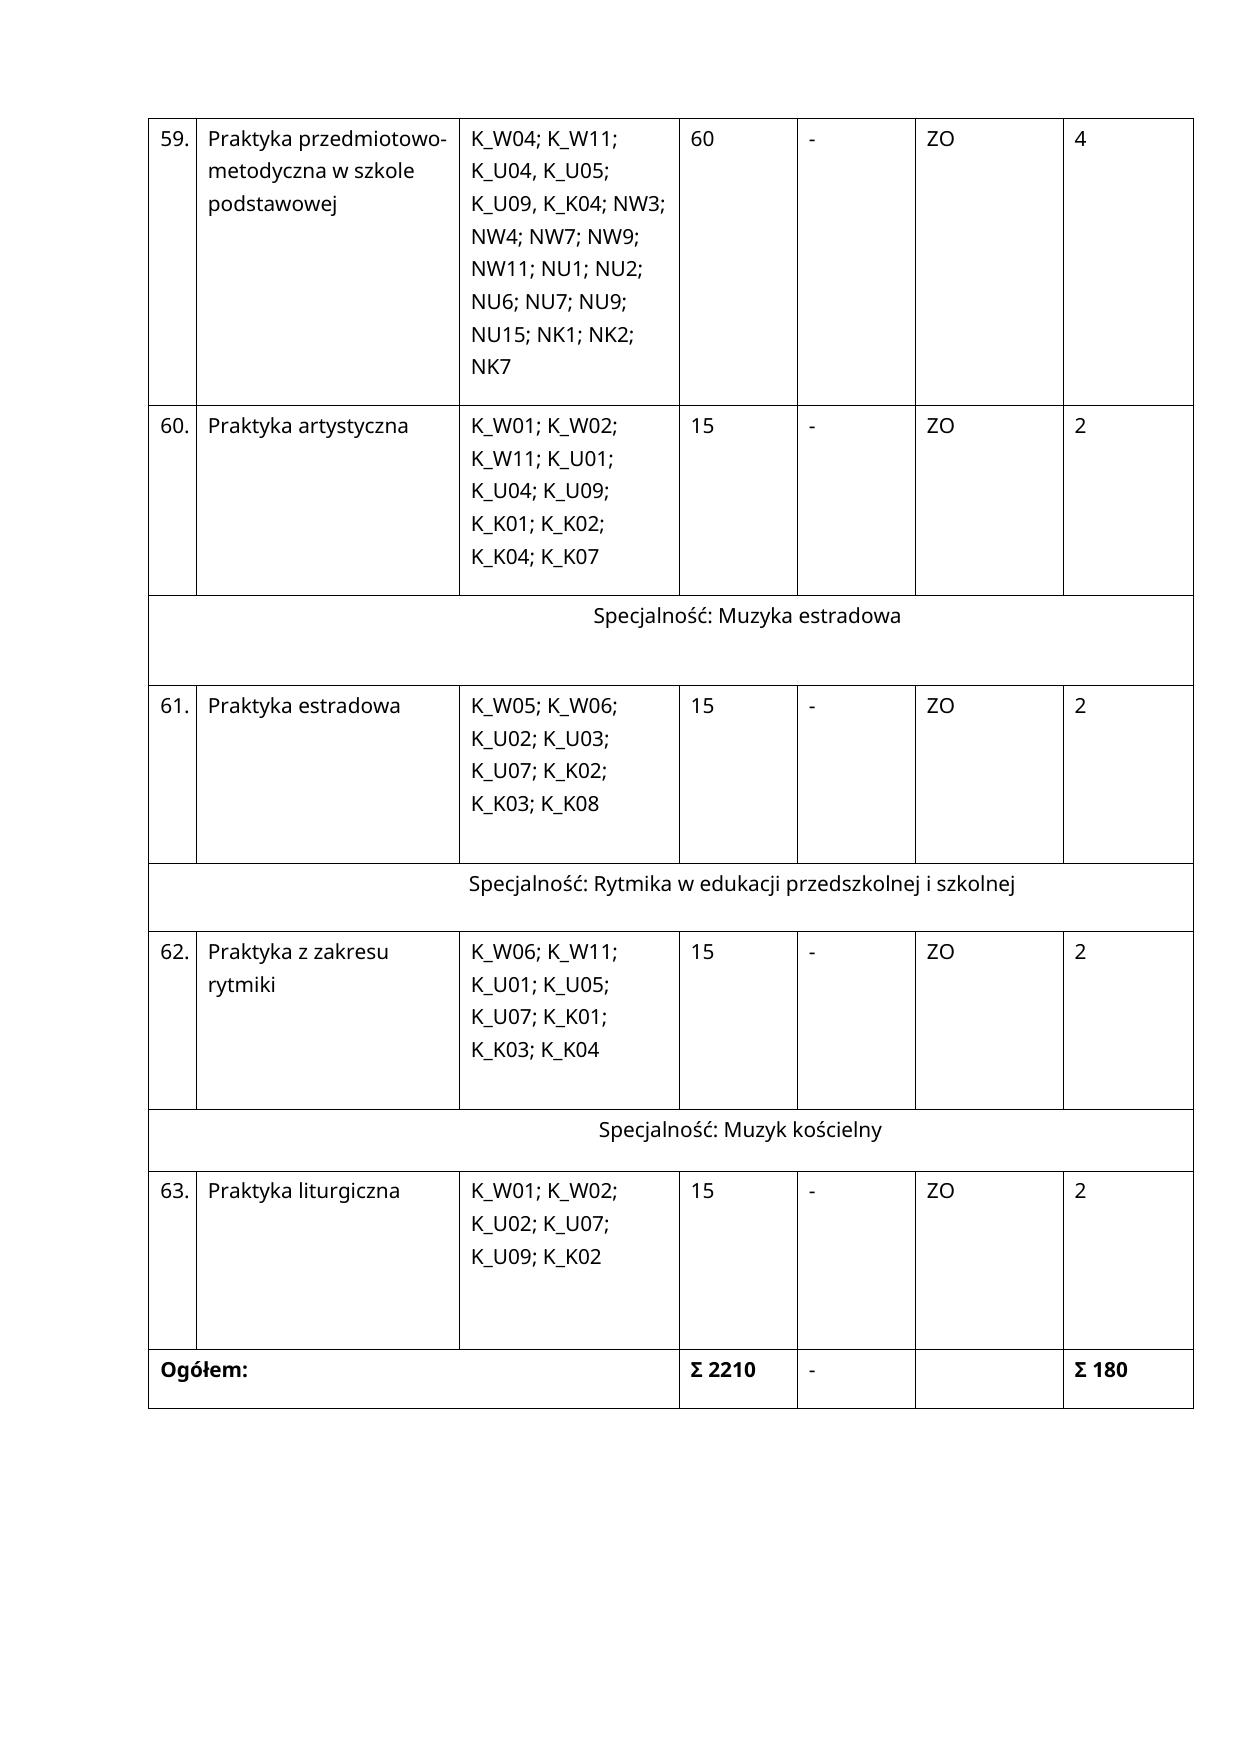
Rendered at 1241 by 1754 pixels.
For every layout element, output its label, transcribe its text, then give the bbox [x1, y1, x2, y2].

table_cell Σ 180 [1064, 1350, 1193, 1408]
table_cell Specjalność: Muzyk kościelny [149, 1110, 1193, 1171]
table_cell Praktyka przedmiotowo-metodyczna w szkole podstawowej [197, 119, 459, 405]
table_cell K_W01; K_W02; K_W11; K_U01; K_U04; K_U09; K_K01; K_K02; K_K04; K_K07 [460, 406, 679, 595]
table_cell 60 [680, 119, 797, 405]
table_cell Praktyka estradowa [197, 686, 459, 863]
table_cell 62. [149, 932, 196, 1109]
table_cell 2 [1064, 686, 1193, 863]
table_cell 61. [149, 686, 196, 863]
table_cell Praktyka artystyczna [197, 406, 459, 595]
table_cell ZO [916, 686, 1063, 863]
table_cell K_W05; K_W06; K_U02; K_U03; K_U07; K_K02; K_K03; K_K08 [460, 686, 679, 863]
table_cell Specjalność: Rytmika w edukacji przedszkolnej i szkolnej [149, 864, 1193, 931]
table_cell K_W06; K_W11; K_U01; K_U05; K_U07; K_K01; K_K03; K_K04 [460, 932, 679, 1109]
table_cell 15 [680, 686, 797, 863]
table_cell - [798, 1172, 915, 1349]
table_cell K_W04; K_W11; K_U04, K_U05; K_U09, K_K04; NW3; NW4; NW7; NW9; NW11; NU1; NU2; NU6; NU7; NU9; NU15; NK1; NK2; NK7 [460, 119, 679, 405]
table_cell 60. [149, 406, 196, 595]
table_cell [916, 1350, 1063, 1408]
table_cell ZO [916, 406, 1063, 595]
table_cell 15 [680, 406, 797, 595]
table_cell - [798, 119, 915, 405]
table_cell 2 [1064, 932, 1193, 1109]
table_cell Ogółem: [149, 1350, 679, 1408]
table_cell 63. [149, 1172, 196, 1349]
table_cell 59. [149, 119, 196, 405]
table_cell ZO [916, 1172, 1063, 1349]
table_cell - [798, 406, 915, 595]
table_cell Praktyka z zakresu rytmiki [197, 932, 459, 1109]
table_cell Specjalność: Muzyka estradowa [149, 596, 1193, 685]
table_cell 2 [1064, 1172, 1193, 1349]
table_cell 2 [1064, 406, 1193, 595]
table_cell - [798, 932, 915, 1109]
table_cell 4 [1064, 119, 1193, 405]
table_cell ZO [916, 932, 1063, 1109]
table_cell 15 [680, 932, 797, 1109]
table_cell K_W01; K_W02; K_U02; K_U07; K_U09; K_K02 [460, 1172, 679, 1349]
table_cell Praktyka liturgiczna [197, 1172, 459, 1349]
table_cell 15 [680, 1172, 797, 1349]
table_cell - [798, 1350, 915, 1408]
table_cell Σ 2210 [680, 1350, 797, 1408]
table_cell - [798, 686, 915, 863]
table_cell ZO [916, 119, 1063, 405]
